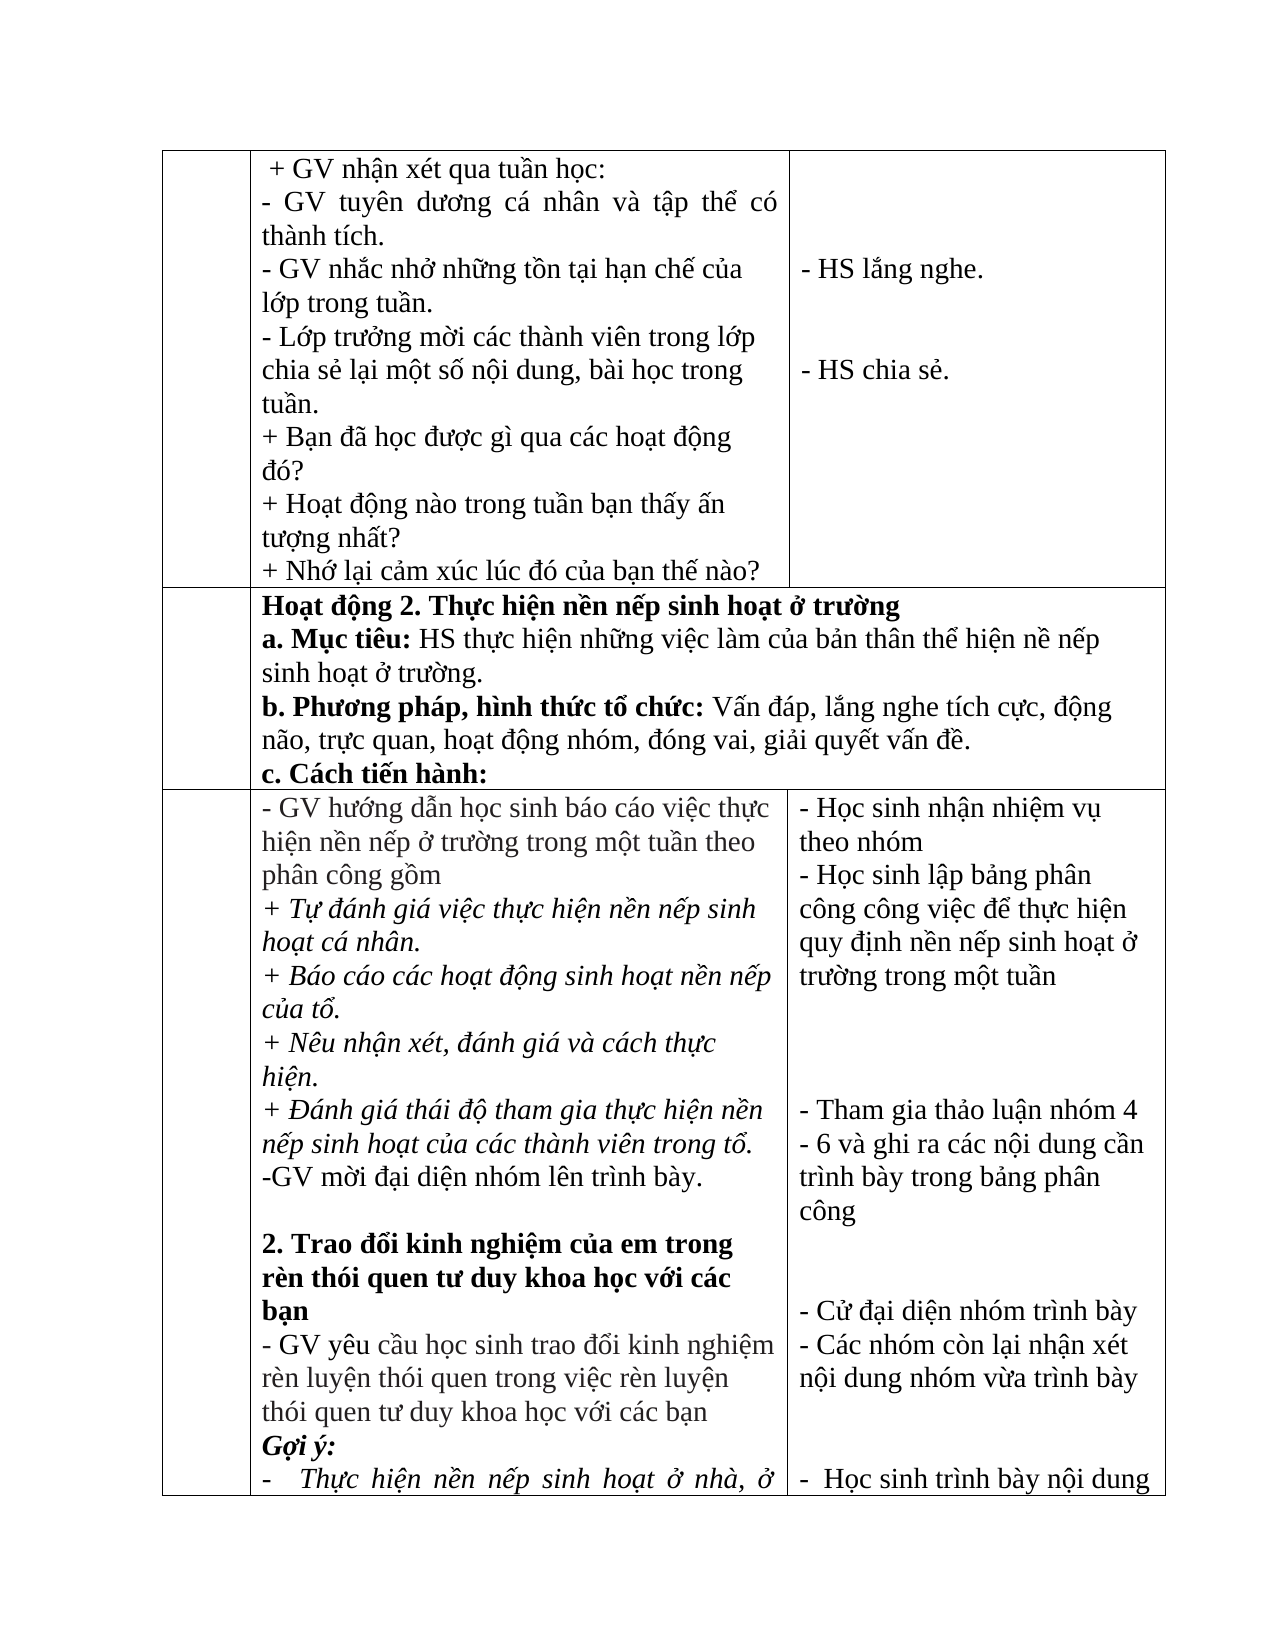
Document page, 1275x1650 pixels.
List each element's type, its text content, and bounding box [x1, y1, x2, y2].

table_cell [251, 151, 789, 587]
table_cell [788, 790, 1165, 1495]
table_cell [163, 151, 250, 587]
table_cell Hoạt động 2. Thực hiện nền nếp sinh hoạt ở trường a. Mục tiêu: HS thực hiện những việc làm của bản thân thể hiện nề nếp sinh hoạt ở trường. b. Phương pháp, hình thức tổ chức: Vấn đáp, lắng nghe tích cực, động não, trực quan, hoạt động nhóm, đóng vai, giải quyết vấn đề. c. Cách tiến hành: [251, 588, 1165, 789]
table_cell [790, 151, 1165, 587]
table_cell [163, 790, 250, 1495]
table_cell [251, 790, 787, 1495]
table_cell [163, 588, 250, 789]
